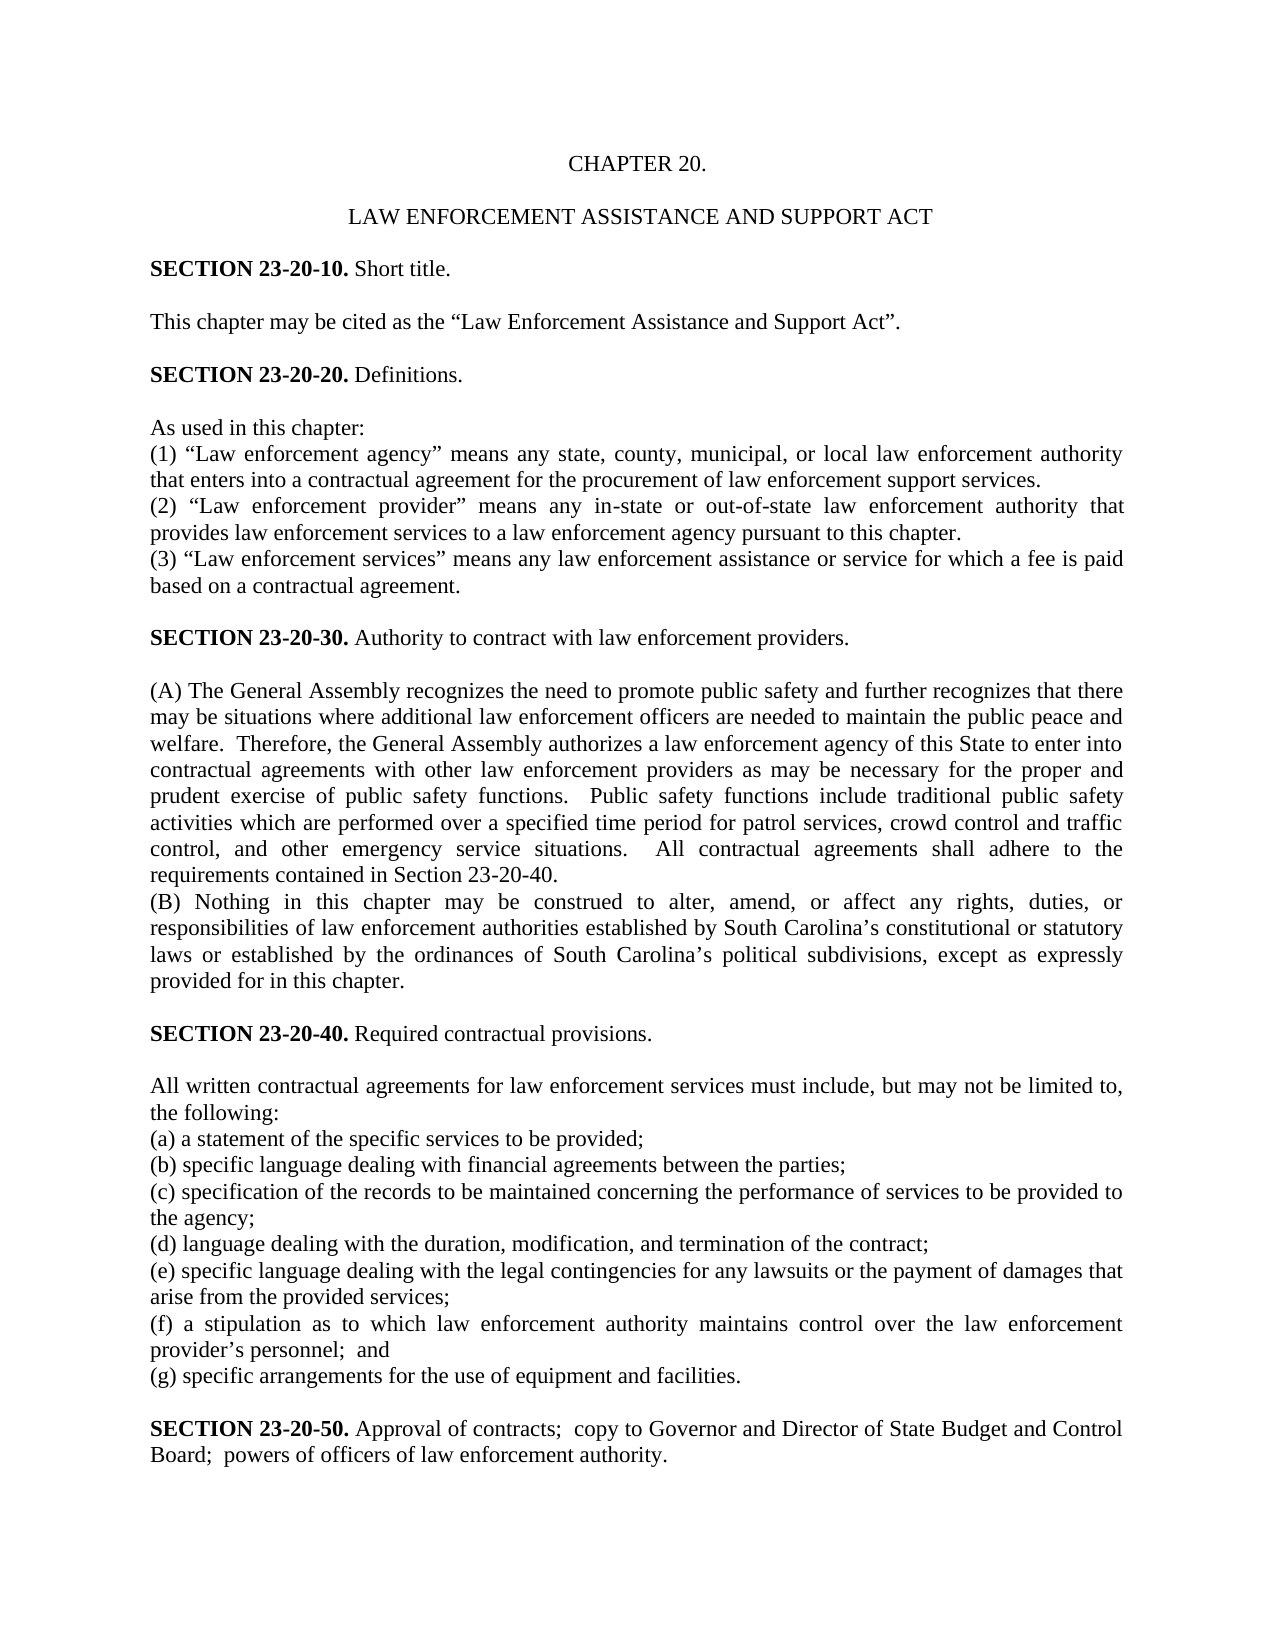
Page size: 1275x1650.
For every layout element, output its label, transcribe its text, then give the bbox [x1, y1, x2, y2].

text SECTION 23-20-20. Definitions. [150, 361, 1125, 387]
text (A) The General Assembly recognizes the need to promote public safety and further recognizes that there may be situations where additional law enforcement officers are needed to maintain the public peace and welfare. Therefore, the General Assembly authorizes a law enforcement agency of this State to enter into contractual agreements with other law enforcement providers as may be necessary for the proper and prudent exercise of public safety functions. Public safety functions include traditional public safety activities which are performed over a specified time period for patrol services, crowd control and traffic control, and other emergency service situations. All contractual agreements shall adhere to the requirements contained in Section 23-20-40. [150, 677, 1125, 888]
text (c) specification of the records to be maintained concerning the performance of services to be provided to the agency; [150, 1178, 1125, 1231]
text This chapter may be cited as the “Law Enforcement Assistance and Support Act”. [150, 308, 1125, 334]
text (b) specific language dealing with financial agreements between the parties; [150, 1151, 1125, 1178]
text (g) specific arrangements for the use of equipment and facilities. [150, 1362, 1125, 1389]
text (d) language dealing with the duration, modification, and termination of the contract; [150, 1231, 1125, 1257]
text As used in this chapter: [150, 413, 1125, 440]
text LAW ENFORCEMENT ASSISTANCE AND SUPPORT ACT [150, 203, 1125, 229]
text (a) a statement of the specific services to be provided; [150, 1125, 1125, 1151]
text SECTION 23-20-40. Required contractual provisions. [150, 1020, 1125, 1046]
text All written contractual agreements for law enforcement services must include, but may not be limited to, the following: [150, 1072, 1125, 1125]
text (e) specific language dealing with the legal contingencies for any lawsuits or the payment of damages that arise from the provided services; [150, 1257, 1125, 1309]
text (1) “Law enforcement agency” means any state, county, municipal, or local law enforcement authority that enters into a contractual agreement for the procurement of law enforcement support services. [150, 440, 1125, 493]
text SECTION 23-20-10. Short title. [150, 255, 1125, 282]
text SECTION 23-20-30. Authority to contract with law enforcement providers. [150, 624, 1125, 651]
text (2) “Law enforcement provider” means any in-state or out-of-state law enforcement authority that provides law enforcement services to a law enforcement agency pursuant to this chapter. [150, 493, 1125, 545]
text (B) Nothing in this chapter may be construed to alter, amend, or affect any rights, duties, or responsibilities of law enforcement authorities established by South Carolina’s constitutional or statutory laws or established by the ordinances of South Carolina’s political subdivisions, except as expressly provided for in this chapter. [150, 888, 1125, 993]
text SECTION 23-20-50. Approval of contracts; copy to Governor and Director of State Budget and Control Board; powers of officers of law enforcement authority. [150, 1415, 1125, 1468]
text (3) “Law enforcement services” means any law enforcement assistance or service for which a fee is paid based on a contractual agreement. [150, 545, 1125, 598]
text CHAPTER 20. [150, 150, 1125, 176]
text (f) a stipulation as to which law enforcement authority maintains control over the law enforcement provider’s personnel; and [150, 1309, 1125, 1362]
